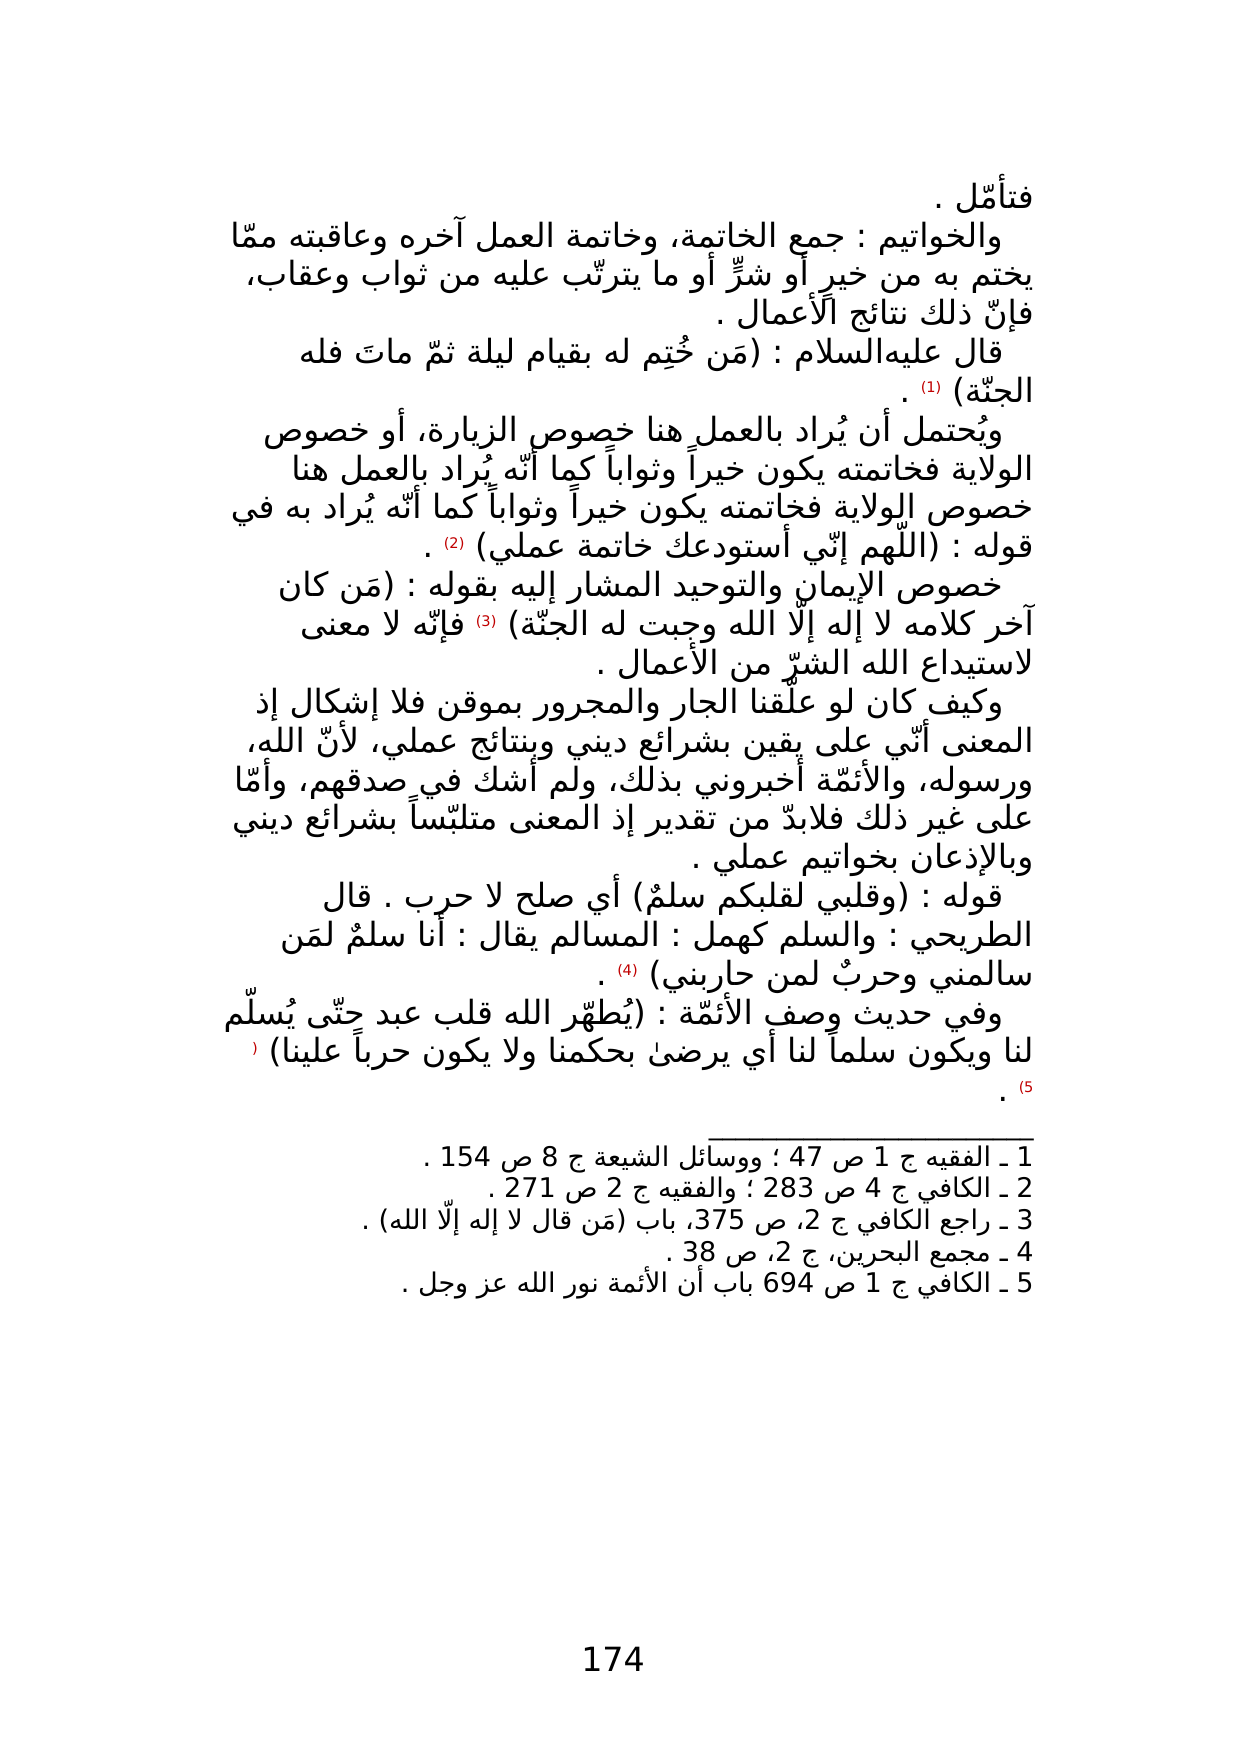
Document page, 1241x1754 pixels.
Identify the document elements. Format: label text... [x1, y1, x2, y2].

text 1 ـ الفقيه ج 1 ص 47 ؛ ووسائل الشيعة ج 8 ص 154 . [222, 1141, 1033, 1173]
text 5 ـ الكافي ج 1 ص 694 باب أن الأئمة نور الله عز وجل . [222, 1267, 1033, 1299]
text قوله : (وقلبي لقلبكم سلمٌ) أي صلح لا حرب . قال الطريحي : والسلم كهمل : المسالم يقال : أنا سلمٌ لمَن سالمني وحربٌ لمن حاربني) (4) . [222, 877, 1033, 993]
text وفي حديث وصف الأئمّة : (يُطهّر الله قلب عبد حتّی يُسلّم لنا ويكون سلماً لنا أي يرضیٰ بحكمنا ولا يكون حرباً علينا) (5) . [222, 993, 1033, 1110]
text والخواتيم : جمع الخاتمة، وخاتمة العمل آخره وعاقبته ممّا يختم به من خيرٍ أو شرٍّ أو ما يترتّب عليه من ثواب وعقاب، فإنّ ذلك نتائج الأعمال . [222, 216, 1033, 333]
text 4 ـ مجمع البحرين، ج 2، ص 38 . [222, 1236, 1033, 1267]
text 3 ـ راجع الكافي ج 2، ص 375، باب (مَن قال لا إله إلّا الله) . [222, 1204, 1033, 1236]
text فتأمّل . [222, 177, 1033, 216]
text ________________________ [222, 1110, 1033, 1141]
text وكيف كان لو علّقنا الجار والمجرور بموقن فلا إشكال إذ المعنی أنّي علی يقين بشرائع ديني وبنتائج عملي، لأنّ الله، ورسوله، والأئمّة أخبروني بذلك، ولم أشك في صدقهم، وأمّا علی غير ذلك فلابدّ من تقدير إذ المعنی متلبّساً بشرائع ديني وبالإذعان بخواتيم عملي . [222, 682, 1033, 877]
text خصوص الإيمان والتوحيد المشار إليه بقوله : (مَن كان آخر كلامه لا إله إلّا الله وجبت له الجنّة) (3) فإنّه لا معنی لاستيداع الله الشرّ من الأعمال . [222, 566, 1033, 682]
text 2 ـ الكافي ج 4 ص 283 ؛ والفقيه ج 2 ص 271 . [222, 1173, 1033, 1204]
text ويُحتمل أن يُراد بالعمل هنا خصوص الزيارة، أو خصوص الولاية فخاتمته يكون خيراً وثواباً كما أنّه يُراد بالعمل هنا خصوص الولاية فخاتمته يكون خيراً وثواباً كما أنّه يُراد به في قوله : (اللّهم إنّي أستودعك خاتمة عملي) (2) . [222, 410, 1033, 566]
text قال عليه‌السلام : (مَن خُتِم له بقيام ليلة ثمّ ماتَ فله الجنّة) (1) . [222, 333, 1033, 410]
